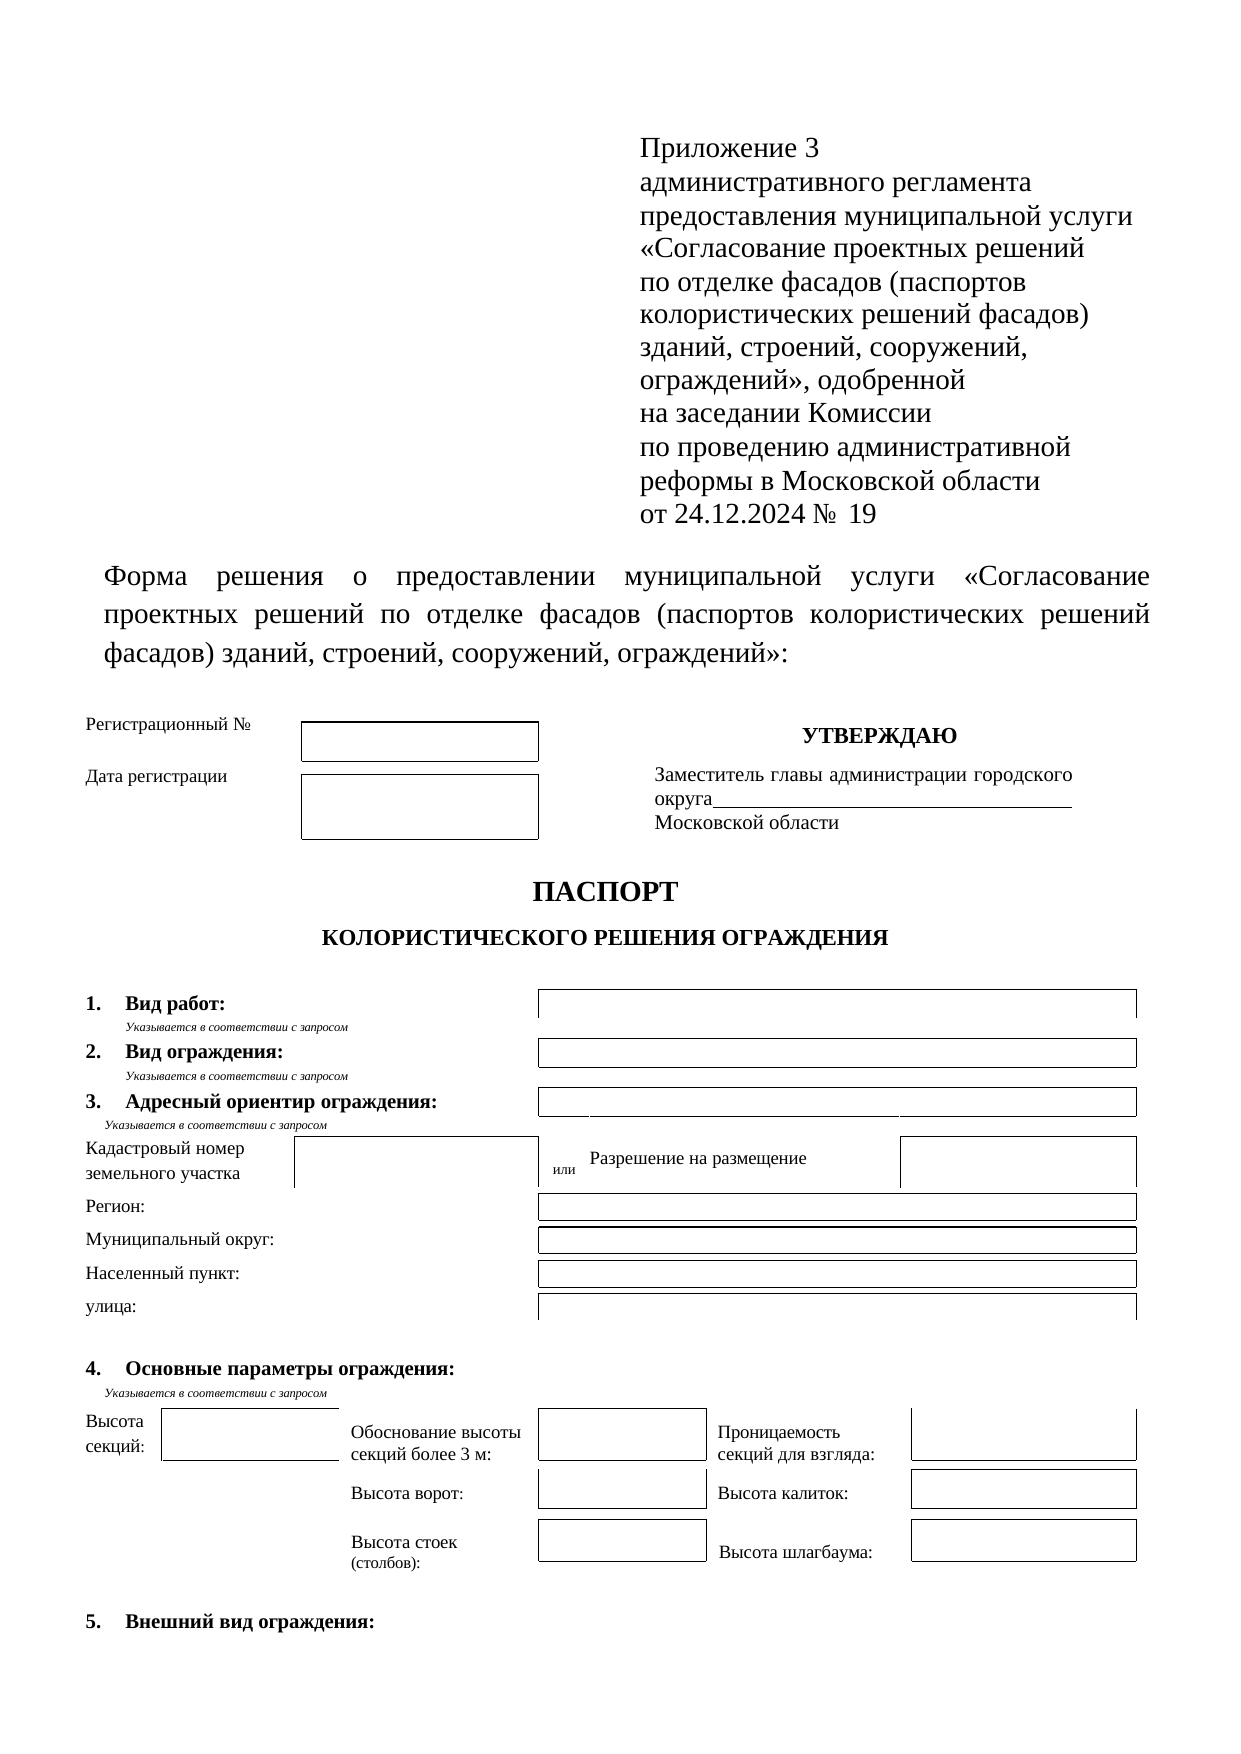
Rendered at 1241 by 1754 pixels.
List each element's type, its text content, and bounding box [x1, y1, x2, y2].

text Указывается в соответствии с запросом [104, 1385, 461, 1400]
text Кадастровый номер земельного участка [85, 1137, 245, 1184]
text Высота шлагбаума: [462, 1541, 1130, 1563]
text Регистрационный № Дата регистрации [85, 713, 251, 787]
text Указывается в соответствии с запросом [125, 1069, 461, 1083]
text Высота ворот: [351, 1482, 525, 1503]
text Муниципальный округ: [85, 1228, 461, 1250]
text Обоснование высоты секций более 3 м: [351, 1421, 522, 1464]
list Вид работ: [85, 990, 461, 1014]
text Указывается в соответствии с запросом [125, 1020, 461, 1034]
subtitle ПАСПОРТ [48, 874, 1163, 907]
text по проведению административной реформы в Московской области от 24.12.2024 № 19 [639, 429, 1071, 530]
list Вид ограждения: [85, 1039, 461, 1063]
text Высота калиток: [717, 1482, 1207, 1503]
text Регион: [85, 1195, 461, 1217]
text КОЛОРИСТИЧЕСКОГО РЕШЕНИЯ ОГРАЖДЕНИЯ [48, 924, 1162, 951]
text УТВЕРЖДАЮ [802, 722, 1207, 749]
text Населенный пункт: [85, 1262, 461, 1283]
text улица: [85, 1295, 461, 1317]
text Форма решения о предоставлении муниципальной услуги «Согласование проектных решений по отделке фасадов (паспортов колористических решений фасадов) зданий, строений, сооружений, ограждений»: [104, 558, 1151, 668]
list Адресный ориентир ограждения: [85, 1089, 461, 1113]
text Приложение 3 [639, 131, 1207, 164]
list Внешний вид ограждения: [85, 1609, 1207, 1633]
text или Разрешение на размещение [553, 1147, 1207, 1178]
text Указывается в соответствии с запросом [104, 1118, 461, 1132]
text Высота стоек [351, 1532, 458, 1553]
text «Согласование проектных решений по отделке фасадов (паспортов колористических решений фасадов) зданий, строений, сооружений, ограждений», одобренной [639, 232, 1104, 396]
text на заседании Комиссии [639, 396, 1207, 429]
text Высота секций: [85, 1410, 146, 1457]
text Проницаемость секций для взгляда: [717, 1421, 875, 1464]
text Заместитель главы администрации городского округа Московской области [654, 762, 1073, 834]
text административного регламента предоставления муниципальной услуги [639, 164, 1151, 232]
text (столбов): [351, 1553, 458, 1572]
list Основные параметры ограждения: [85, 1356, 461, 1380]
